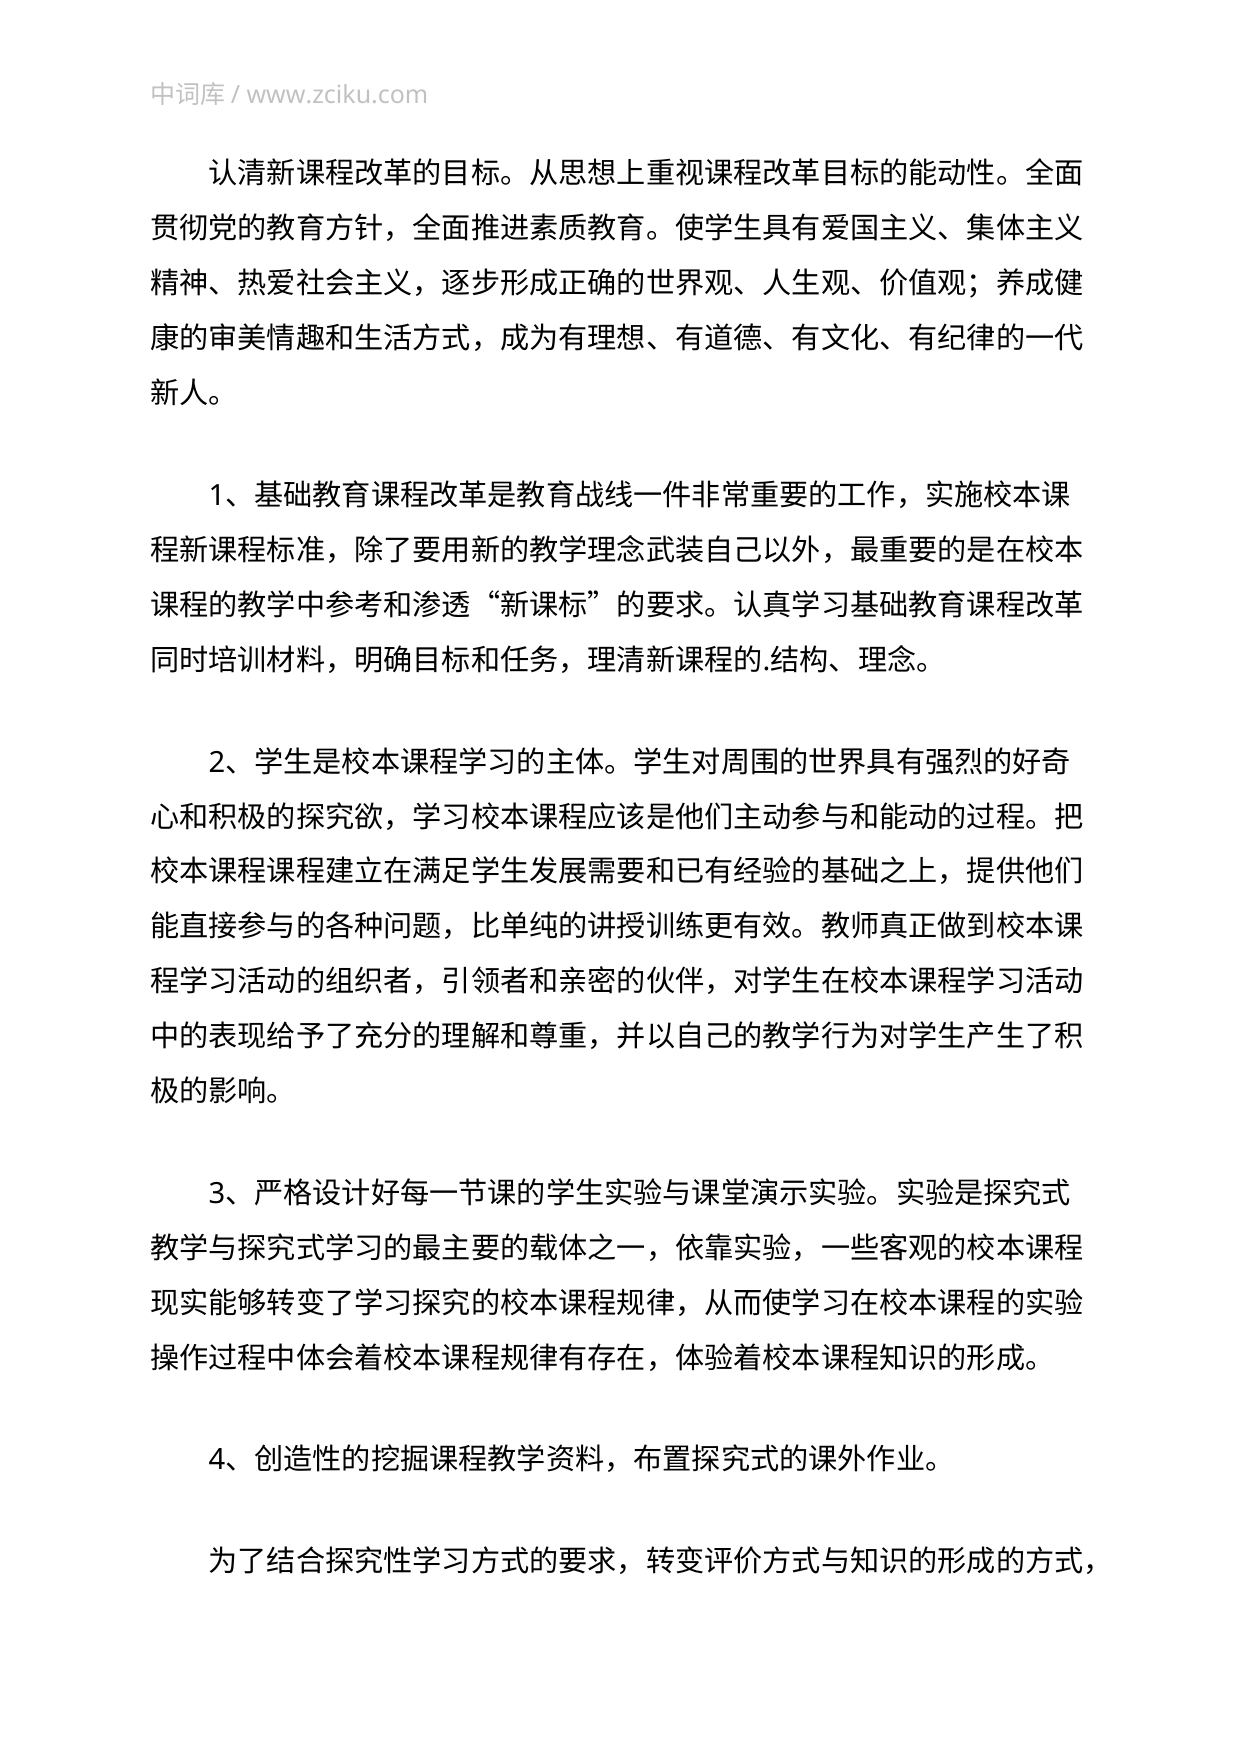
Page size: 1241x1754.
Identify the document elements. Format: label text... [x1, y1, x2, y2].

text 1、基础教育课程改革是教育战线一件非常重要的工作，实施校本课程新课程标准，除了要用新的教学理念武装自己以外，最重要的是在校本课程的教学中参考和渗透“新课标”的要求。认真学习基础教育课程改革同时培训材料，明确目标和任务，理清新课程的.结构、理念。 [150, 471, 1090, 678]
text 认清新课程改革的目标。从思想上重视课程改革目标的能动性。全面贯彻党的教育方针，全面推进素质教育。使学生具有爱国主义、集体主义精神、热爱社会主义，逐步形成正确的世界观、人生观、价值观；养成健康的审美情趣和生活方式，成为有理想、有道德、有文化、有纪律的一代新人。 [150, 150, 1090, 412]
text 4、创造性的挖掘课程教学资料，布置探究式的课外作业。 [150, 1436, 1090, 1478]
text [150, 1538, 1090, 1580]
text 2、学生是校本课程学习的主体。学生对周围的世界具有强烈的好奇心和积极的探究欲，学习校本课程应该是他们主动参与和能动的过程。把校本课程课程建立在满足学生发展需要和已有经验的基础之上，提供他们能直接参与的各种问题，比单纯的讲授训练更有效。教师真正做到校本课程学习活动的组织者，引领者和亲密的伙伴，对学生在校本课程学习活动中的表现给予了充分的理解和尊重，并以自己的教学行为对学生产生了积极的影响。 [150, 738, 1090, 1110]
text 3、严格设计好每一节课的学生实验与课堂演示实验。实验是探究式教学与探究式学习的最主要的载体之一，依靠实验，一些客观的校本课程现实能够转变了学习探究的校本课程规律，从而使学习在校本课程的实验操作过程中体会着校本课程规律有存在，体验着校本课程知识的形成。 [150, 1169, 1090, 1376]
